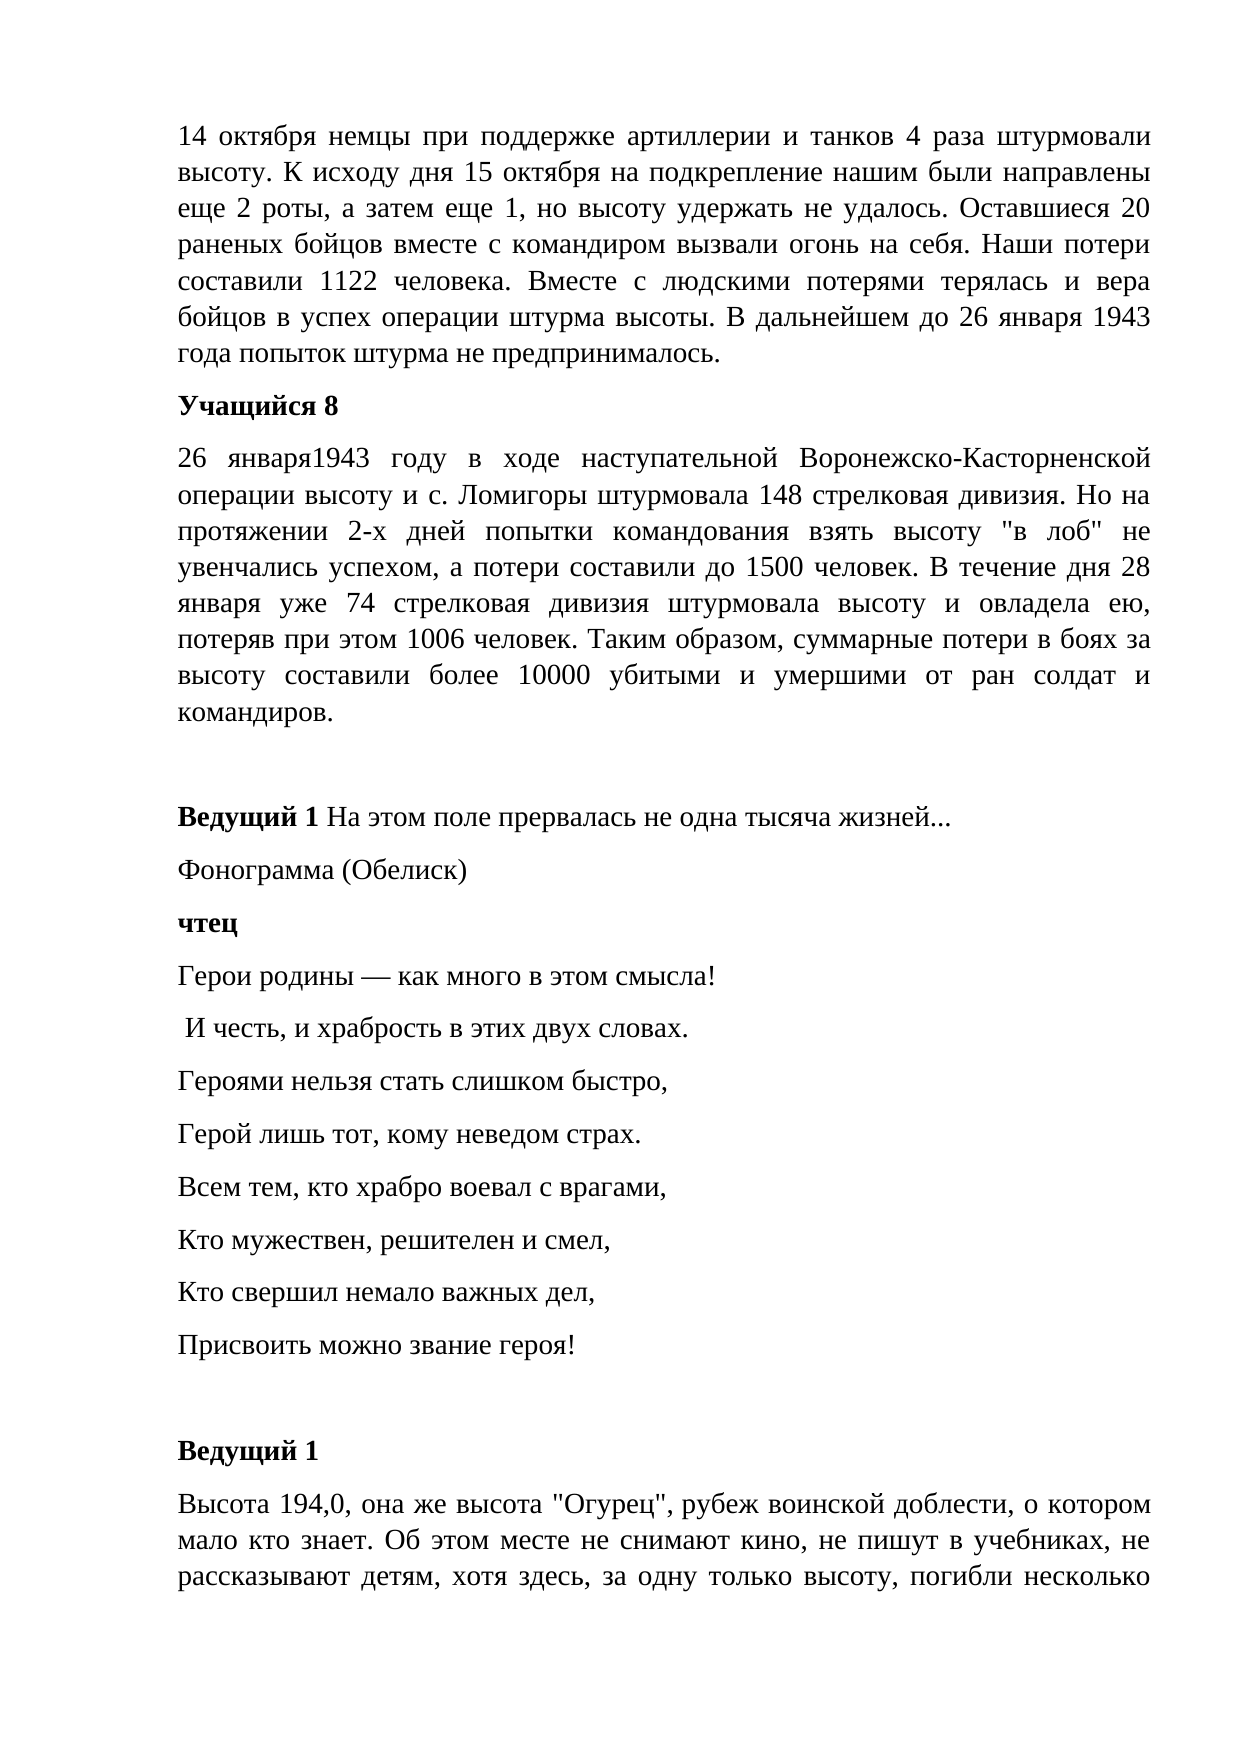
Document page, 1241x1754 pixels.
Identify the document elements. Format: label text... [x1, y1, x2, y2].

text 26 января1943 году в ходе наступательной Воронежско-Касторненской операции высоту и с. Ломигоры штурмовала 148 стрелковая дивизия. Но на протяжении 2-х дней попытки командования взять высоту "в лоб" не увенчались успехом, а потери составили до 1500 человек. В течение дня 28 января уже 74 стрелковая дивизия штурмовала высоту и овладела ею, потеряв при этом 1006 человек. Таким образом, суммарные потери в боях за высоту составили более 10000 убитыми и умершими от ран солдат и командиров. [177, 441, 1152, 727]
text Ведущий 1 На этом поле прервалась не одна тысяча жизней... [177, 799, 1152, 833]
text Присвоить можно звание героя! [177, 1327, 1152, 1361]
text Кто свершил немало важных дел, [177, 1274, 1152, 1308]
text Кто мужествен, решителен и смел, [177, 1222, 1152, 1255]
text Фонограмма (Обелиск) [177, 852, 1152, 886]
text Герой лишь тот, кому неведом страх. [177, 1116, 1152, 1150]
text чтец [177, 905, 1152, 938]
text И честь, и храбрость в этих двух словах. [177, 1011, 1152, 1044]
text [177, 1486, 1152, 1592]
text Герои родины — как много в этом смысла! [177, 958, 1152, 991]
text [177, 118, 1152, 368]
text Ведущий 1 [177, 1433, 1152, 1467]
text Учащийся 8 [177, 388, 1152, 421]
text Всем тем, кто храбро воевал с врагами, [177, 1169, 1152, 1202]
text Героями нельзя стать слишком быстро, [177, 1063, 1152, 1097]
